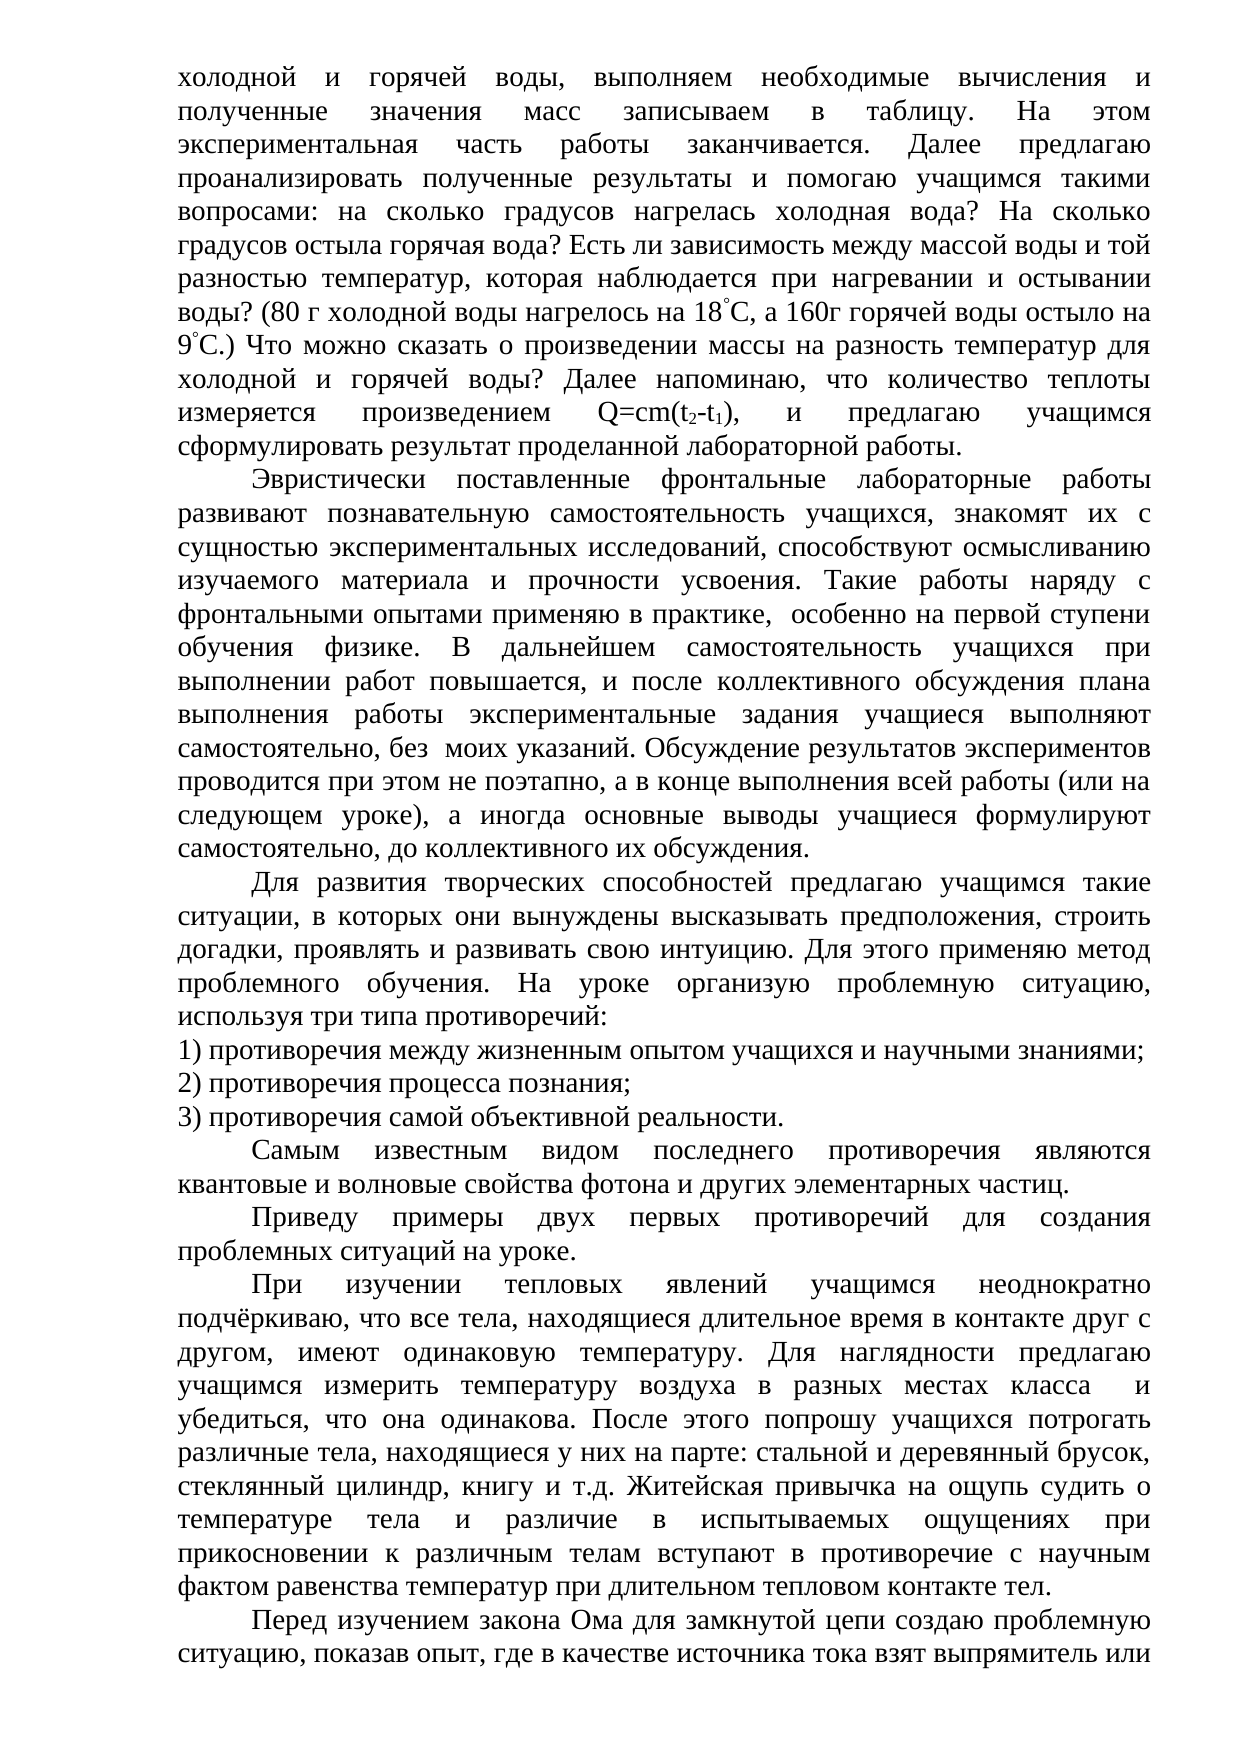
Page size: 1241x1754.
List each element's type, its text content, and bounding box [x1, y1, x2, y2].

text Эвристически поставленные фронтальные лабораторные работы развивают познавательную самостоятельность учащихся, знакомят их с сущностью экспериментальных исследований, способствуют осмысливанию изучаемого материала и прочности усвоения. Такие работы наряду с фронтальными опытами применяю в практике, особенно на первой ступени обучения физике. В дальнейшем самостоятельность учащихся при выполнении работ повышается, и после коллективного обсуждения плана выполнения работы экспериментальные задания учащиеся выполняют самостоятельно, без моих указаний. Обсуждение результатов экспериментов проводится при этом не поэтапно, а в конце выполнения всей работы (или на следующем уроке), а иногда основные выводы учащиеся формулируют самостоятельно, до коллективного их обсуждения. [177, 462, 1152, 864]
text Для развития творческих способностей предлагаю учащимся такие ситуации, в которых они вынуждены высказывать предположения, строить догадки, проявлять и развивать свою интуицию. Для этого применяю метод проблемного обучения. На уроке организую проблемную ситуацию, используя три типа противоречий: [177, 864, 1152, 1032]
text 3) противоречия самой объективной реальности. [177, 1099, 1152, 1132]
text Самым известным видом последнего противоречия являются квантовые и волновые свойства фотона и других элементарных частиц. [177, 1132, 1152, 1199]
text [177, 59, 1152, 462]
text 2) противоречия процесса познания; [177, 1065, 1152, 1099]
text Приведу примеры двух первых противоречий для создания проблемных ситуаций на уроке. [177, 1199, 1152, 1267]
text 1) противоречия между жизненным опытом учащихся и научными знаниями; [177, 1032, 1152, 1065]
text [177, 1602, 1152, 1669]
text При изучении тепловых явлений учащимся неоднократно подчёркиваю, что все тела, находящиеся длительное время в контакте друг с другом, имеют одинаковую температуру. Для наглядности предлагаю учащимся измерить температуру воздуха в разных местах класса и убедиться, что она одинакова. После этого попрошу учащихся потрогать различные тела, находящиеся у них на парте: стальной и деревянный брусок, стеклянный цилиндр, книгу и т.д. Житейская привычка на ощупь судить о температуре тела и различие в испытываемых ощущениях при прикосновении к различным телам вступают в противоречие с научным фактом равенства температур при длительном тепловом контакте тел. [177, 1267, 1152, 1602]
